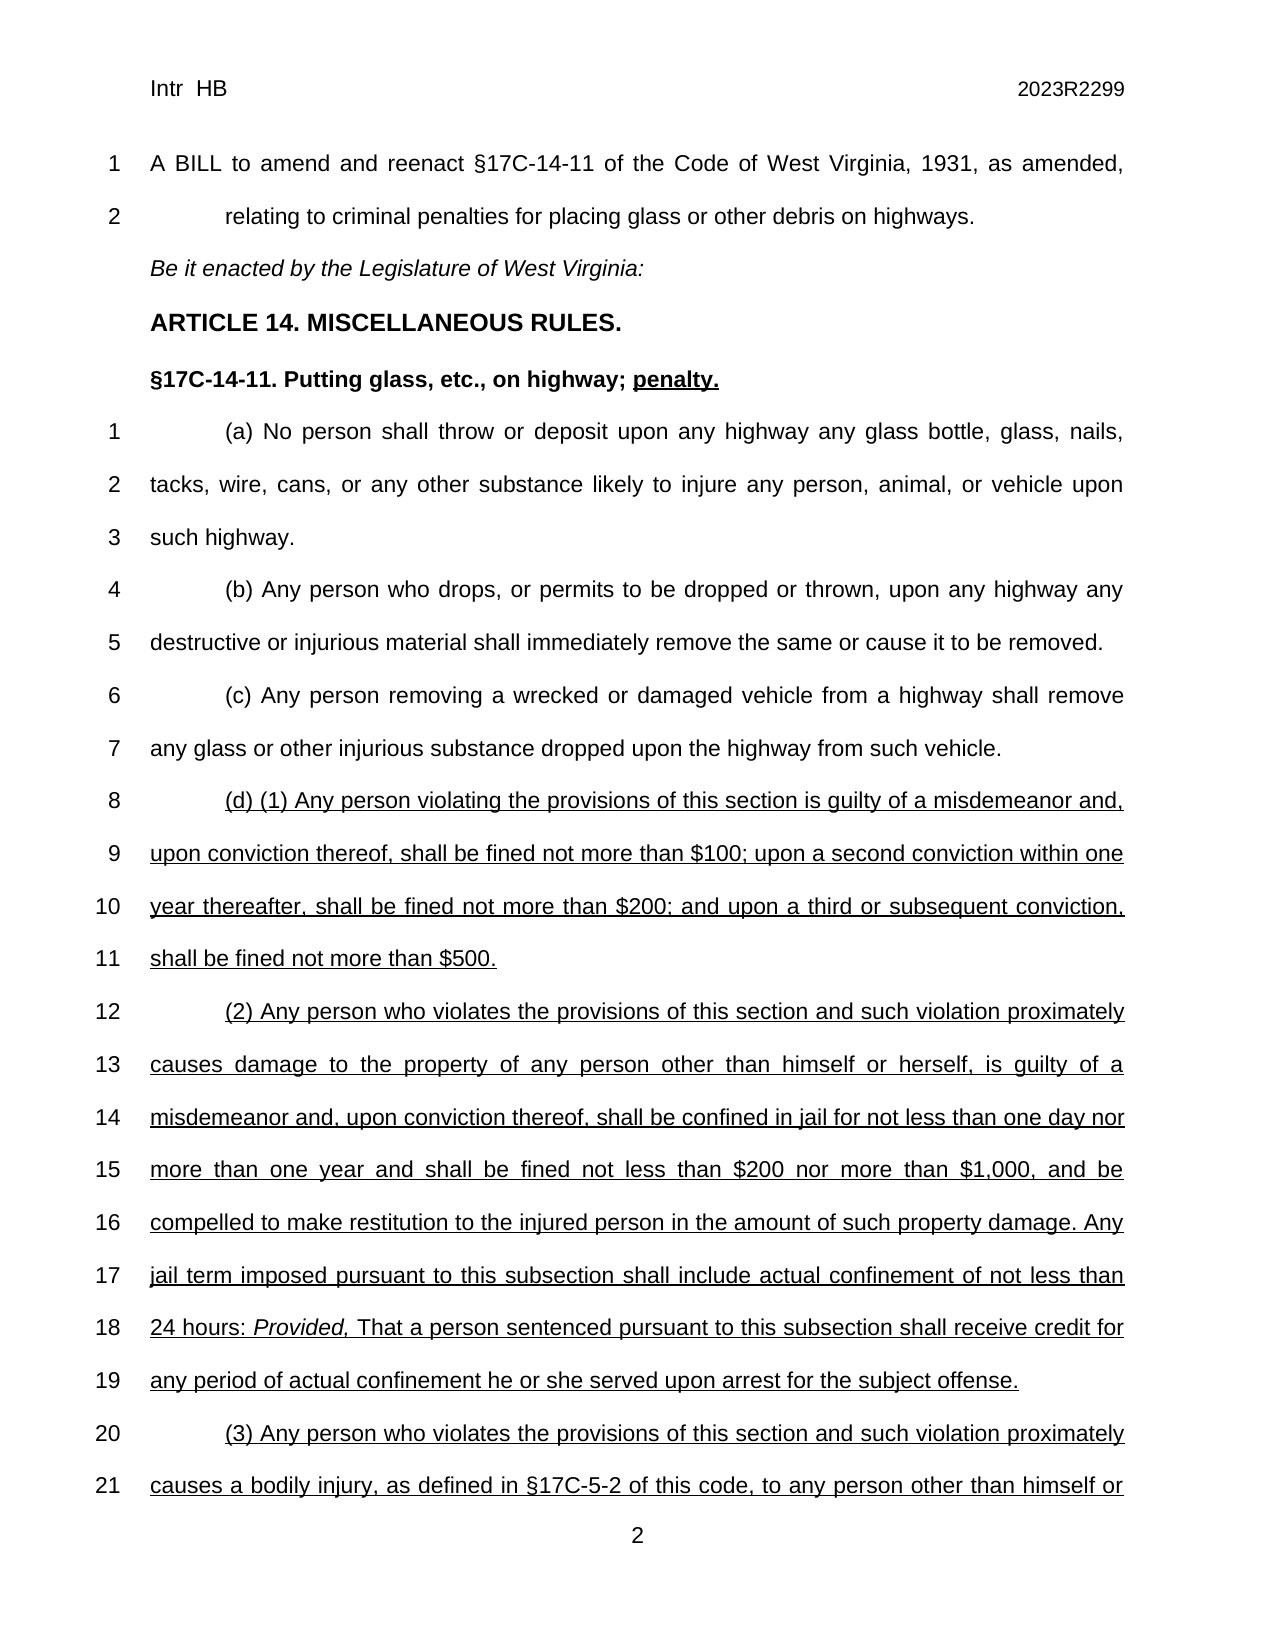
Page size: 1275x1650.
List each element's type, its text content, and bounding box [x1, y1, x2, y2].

subtitle Article 14. miscellaneous rules. [150, 308, 1125, 337]
text (c) Any person removing a wrecked or damaged vehicle from a highway shall remove any glass or other injurious substance dropped upon the highway from such vehicle. [150, 682, 1125, 761]
text (2) Any person who violates the provisions of this section and such violation proximately causes damage to the property of any person other than himself or herself, is guilty of a misdemeanor and, upon conviction thereof, shall be confined in jail for not less than one day nor more than one year and shall be fined not less than $200 nor more than $1,000, and be compelled to make restitution to the injured person in the amount of such property damage. Any jail term imposed pursuant to this subsection shall include actual confinement of not less than 24 hours: Provided, That a person sentenced pursuant to this subsection shall receive credit for any period of actual confinement he or she served upon arrest for the subject offense. [150, 1128, 1125, 1284]
title A BILL to amend and reenact §17C-14-11 of the Code of West Virginia, 1931, as amended, relating to criminal penalties for placing glass or other debris on highways. [150, 150, 1125, 229]
text Be it enacted by the Legislature of West Virginia: [150, 255, 1125, 282]
text (d) (1) Any person violating the provisions of this section is guilty of a misdemeanor and, upon conviction thereof, shall be fined not more than $100; upon a second conviction within one year thereafter, shall be fined not more than $200; and upon a third or subsequent conviction, shall be fined not more than $500. [150, 787, 1125, 915]
text (2) Any person who violates the provisions of this section and such violation proximately causes damage to the property of any person other than himself or herself, is guilty of a misdemeanor and, upon conviction thereof, shall be confined in jail for not less than one day nor more than one year and shall be fined not less than $200 nor more than $1,000, and be compelled to make restitution to the injured person in the amount of such property damage. Any jail term imposed pursuant to this subsection shall include actual confinement of not less than 24 hours: Provided, That a person sentenced pursuant to this subsection shall receive credit for any period of actual confinement he or she served upon arrest for the subject offense. [150, 998, 1125, 1126]
text (b) Any person who drops, or permits to be dropped or thrown, upon any highway any destructive or injurious material shall immediately remove the same or cause it to be removed. [150, 576, 1125, 656]
subtitle §17C-14-11. Putting glass, etc., on highway; penalty. [150, 366, 1125, 392]
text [150, 1420, 1125, 1499]
text (a) No person shall throw or deposit upon any highway any glass bottle, glass, nails, tacks, wire, cans, or any other substance likely to injure any person, animal, or vehicle upon such highway. [150, 418, 1125, 550]
text (2) Any person who violates the provisions of this section and such violation proximately causes damage to the property of any person other than himself or herself, is guilty of a misdemeanor and, upon conviction thereof, shall be confined in jail for not less than one day nor more than one year and shall be fined not less than $200 nor more than $1,000, and be compelled to make restitution to the injured person in the amount of such property damage. Any jail term imposed pursuant to this subsection shall include actual confinement of not less than 24 hours: Provided, That a person sentenced pursuant to this subsection shall receive credit for any period of actual confinement he or she served upon arrest for the subject offense. [150, 1286, 1125, 1393]
text (d) (1) Any person violating the provisions of this section is guilty of a misdemeanor and, upon conviction thereof, shall be fined not more than $100; upon a second conviction within one year thereafter, shall be fined not more than $200; and upon a third or subsequent conviction, shall be fined not more than $500. [150, 917, 1125, 972]
